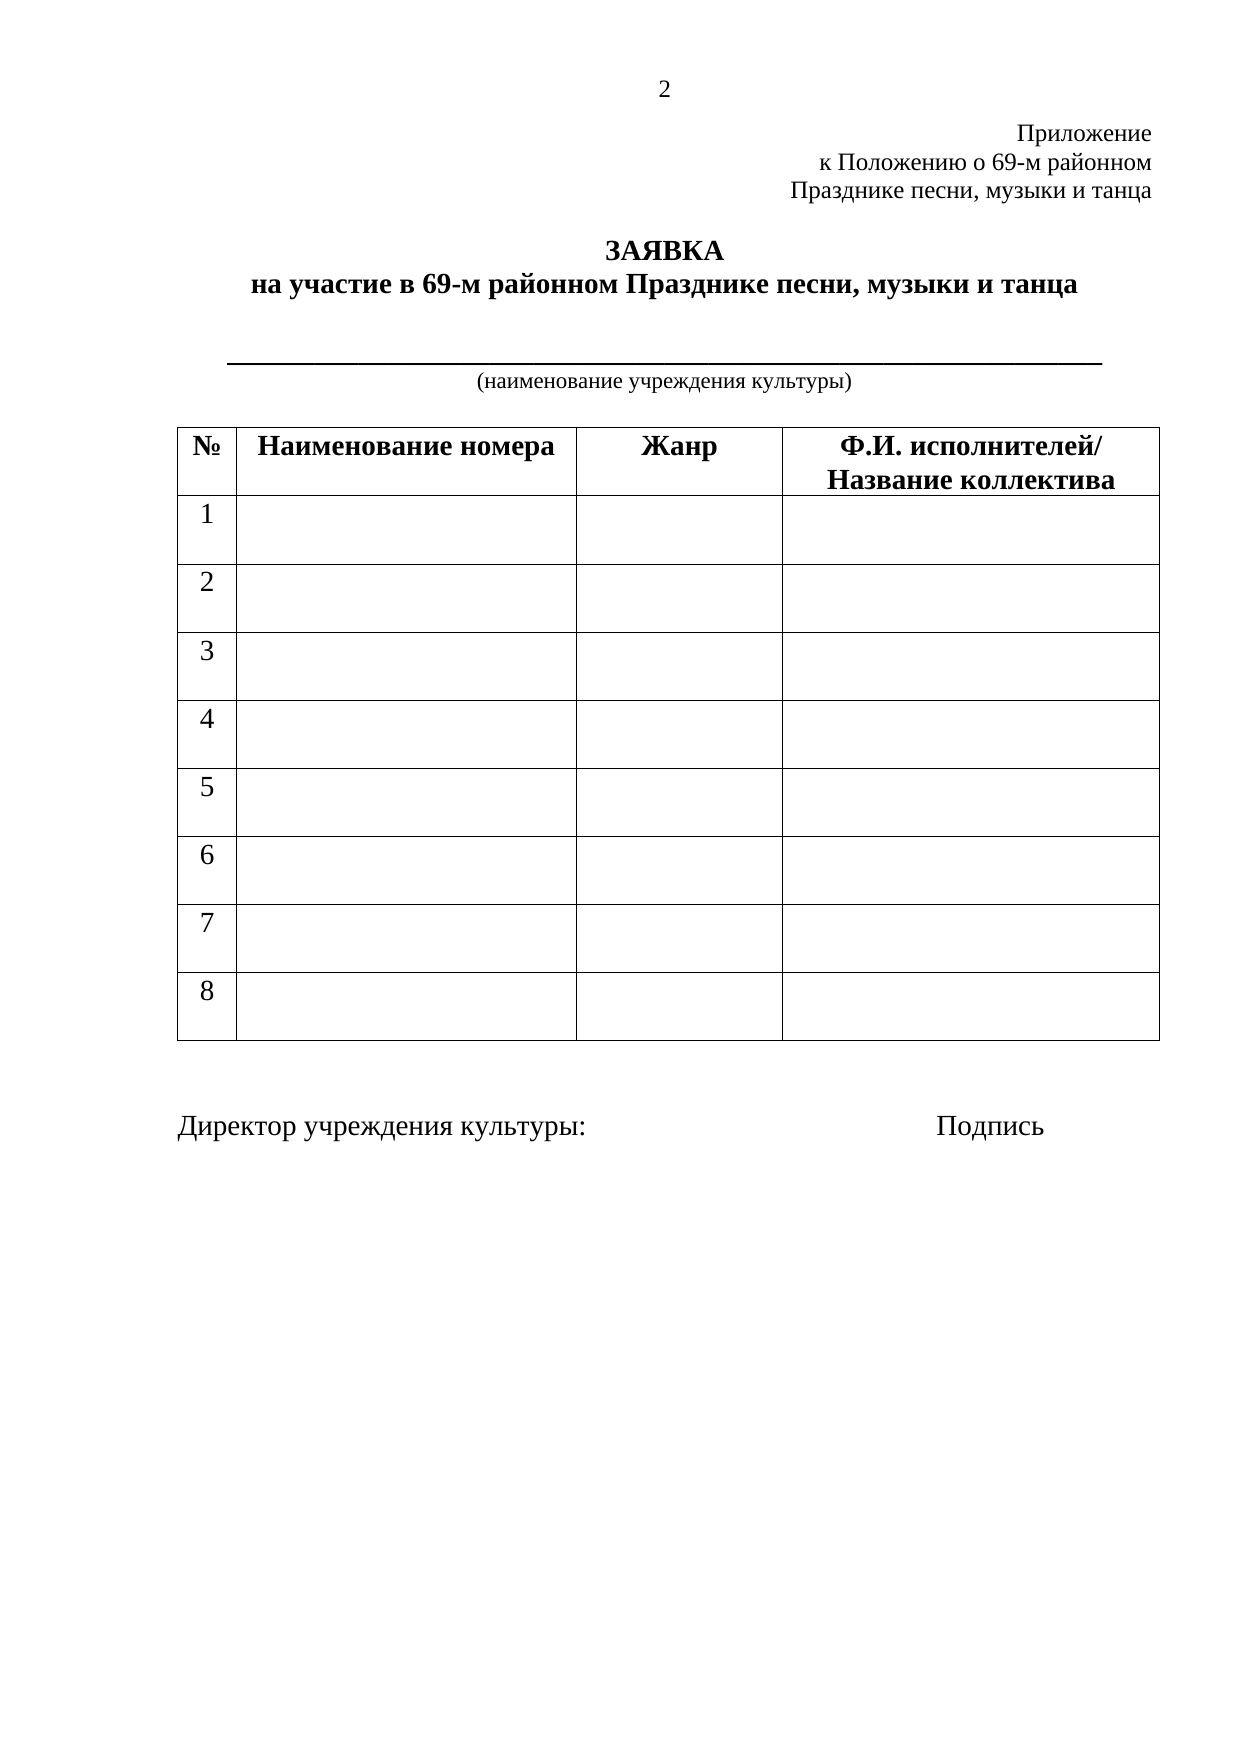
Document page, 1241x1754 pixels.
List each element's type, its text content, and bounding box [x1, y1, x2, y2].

text Приложение [177, 118, 1152, 147]
table_cell [237, 905, 576, 972]
table_header Ф.И. исполнителей/ Название коллектива [783, 428, 1159, 495]
table_cell [237, 633, 576, 700]
table_cell [237, 837, 576, 904]
table_cell [577, 837, 782, 904]
text Празднике песни, музыки и танца [177, 176, 1152, 204]
table_cell 3 [178, 633, 236, 700]
table_cell [783, 905, 1159, 972]
table_cell [783, 565, 1159, 632]
text ЗАЯВКА [177, 233, 1152, 267]
text (наименование учреждения культуры) [177, 367, 1152, 394]
text на участие в 69-м районном Празднике песни, музыки и танца [177, 267, 1152, 300]
table_cell [577, 905, 782, 972]
table_cell [237, 565, 576, 632]
table_header Наименование номера [237, 428, 576, 495]
table_cell 1 [178, 496, 236, 563]
table_cell [783, 633, 1159, 700]
text ____________________________________________________________ [177, 334, 1152, 367]
table_cell [577, 496, 782, 563]
table_cell 6 [178, 837, 236, 904]
table_cell 8 [178, 973, 236, 1040]
table_cell [783, 496, 1159, 563]
table_cell [237, 973, 576, 1040]
table_cell 5 [178, 769, 236, 836]
table_cell [783, 701, 1159, 768]
text Директор учреждения культуры: Подпись [177, 1108, 1152, 1142]
table_cell 4 [178, 701, 236, 768]
table_header Жанр [577, 428, 782, 495]
table_cell 7 [178, 905, 236, 972]
table_cell 2 [178, 565, 236, 632]
table_cell [577, 769, 782, 836]
table_cell [783, 973, 1159, 1040]
table_cell [577, 701, 782, 768]
table_header № [178, 428, 236, 495]
table_cell [237, 701, 576, 768]
table_cell [783, 769, 1159, 836]
table_cell [577, 973, 782, 1040]
table_cell [237, 769, 576, 836]
text к Положению о 69-м районном [177, 147, 1152, 176]
table_cell [577, 565, 782, 632]
table_cell [783, 837, 1159, 904]
table_cell [237, 496, 576, 563]
table_cell [577, 633, 782, 700]
